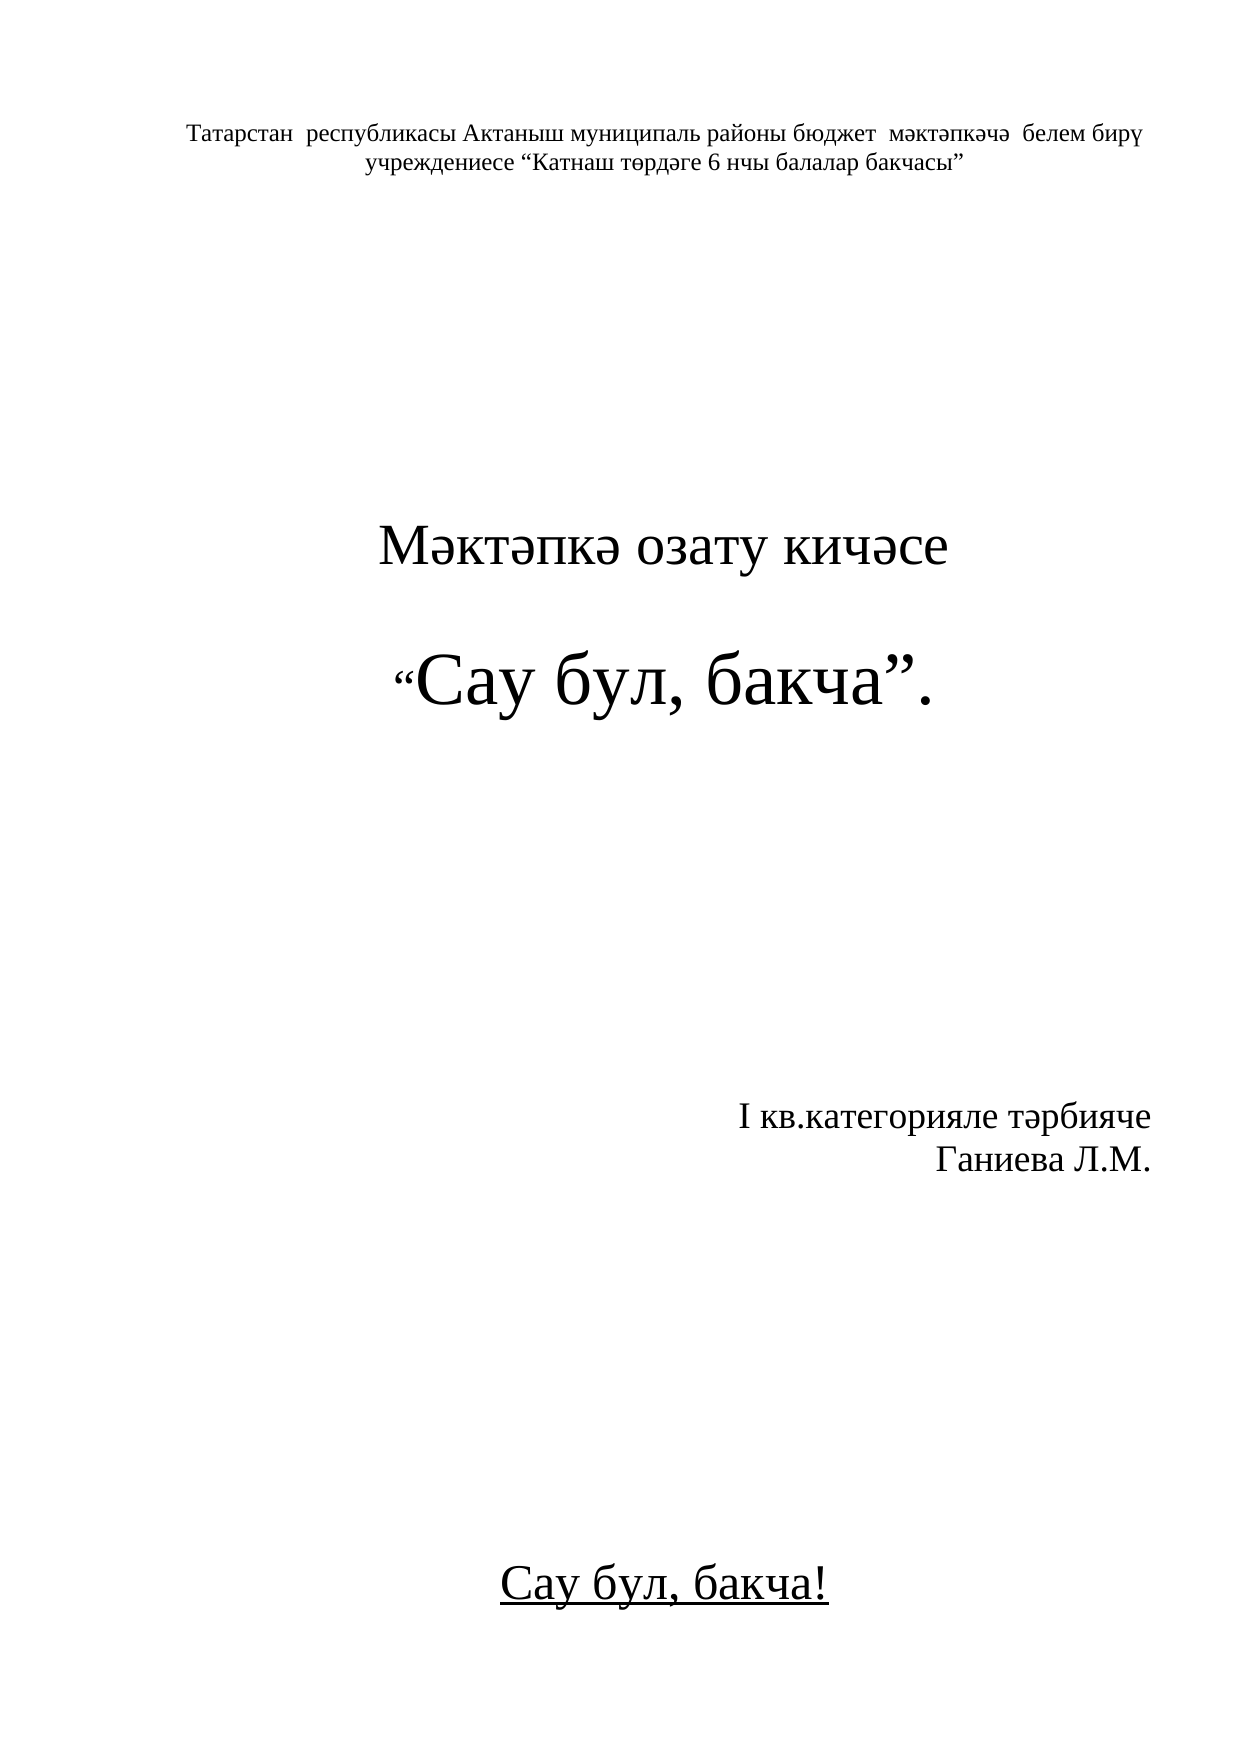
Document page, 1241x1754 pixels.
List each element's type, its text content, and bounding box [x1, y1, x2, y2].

text “Сау бул, бакча”. [177, 634, 1152, 720]
text Ганиева Л.М. [177, 1137, 1152, 1180]
text I кв.категорияле тәрбияче [177, 1093, 1152, 1137]
text Мәктәпкә озату кичәсе [177, 509, 1152, 577]
text Сау бул, бакча! [177, 1553, 1152, 1610]
text Татарстан республикасы Актаныш муниципаль районы бюджет мәктәпкәчә белем бирү учреждениесе “Катнаш төрдәге 6 нчы балалар бакчасы” [177, 118, 1152, 176]
